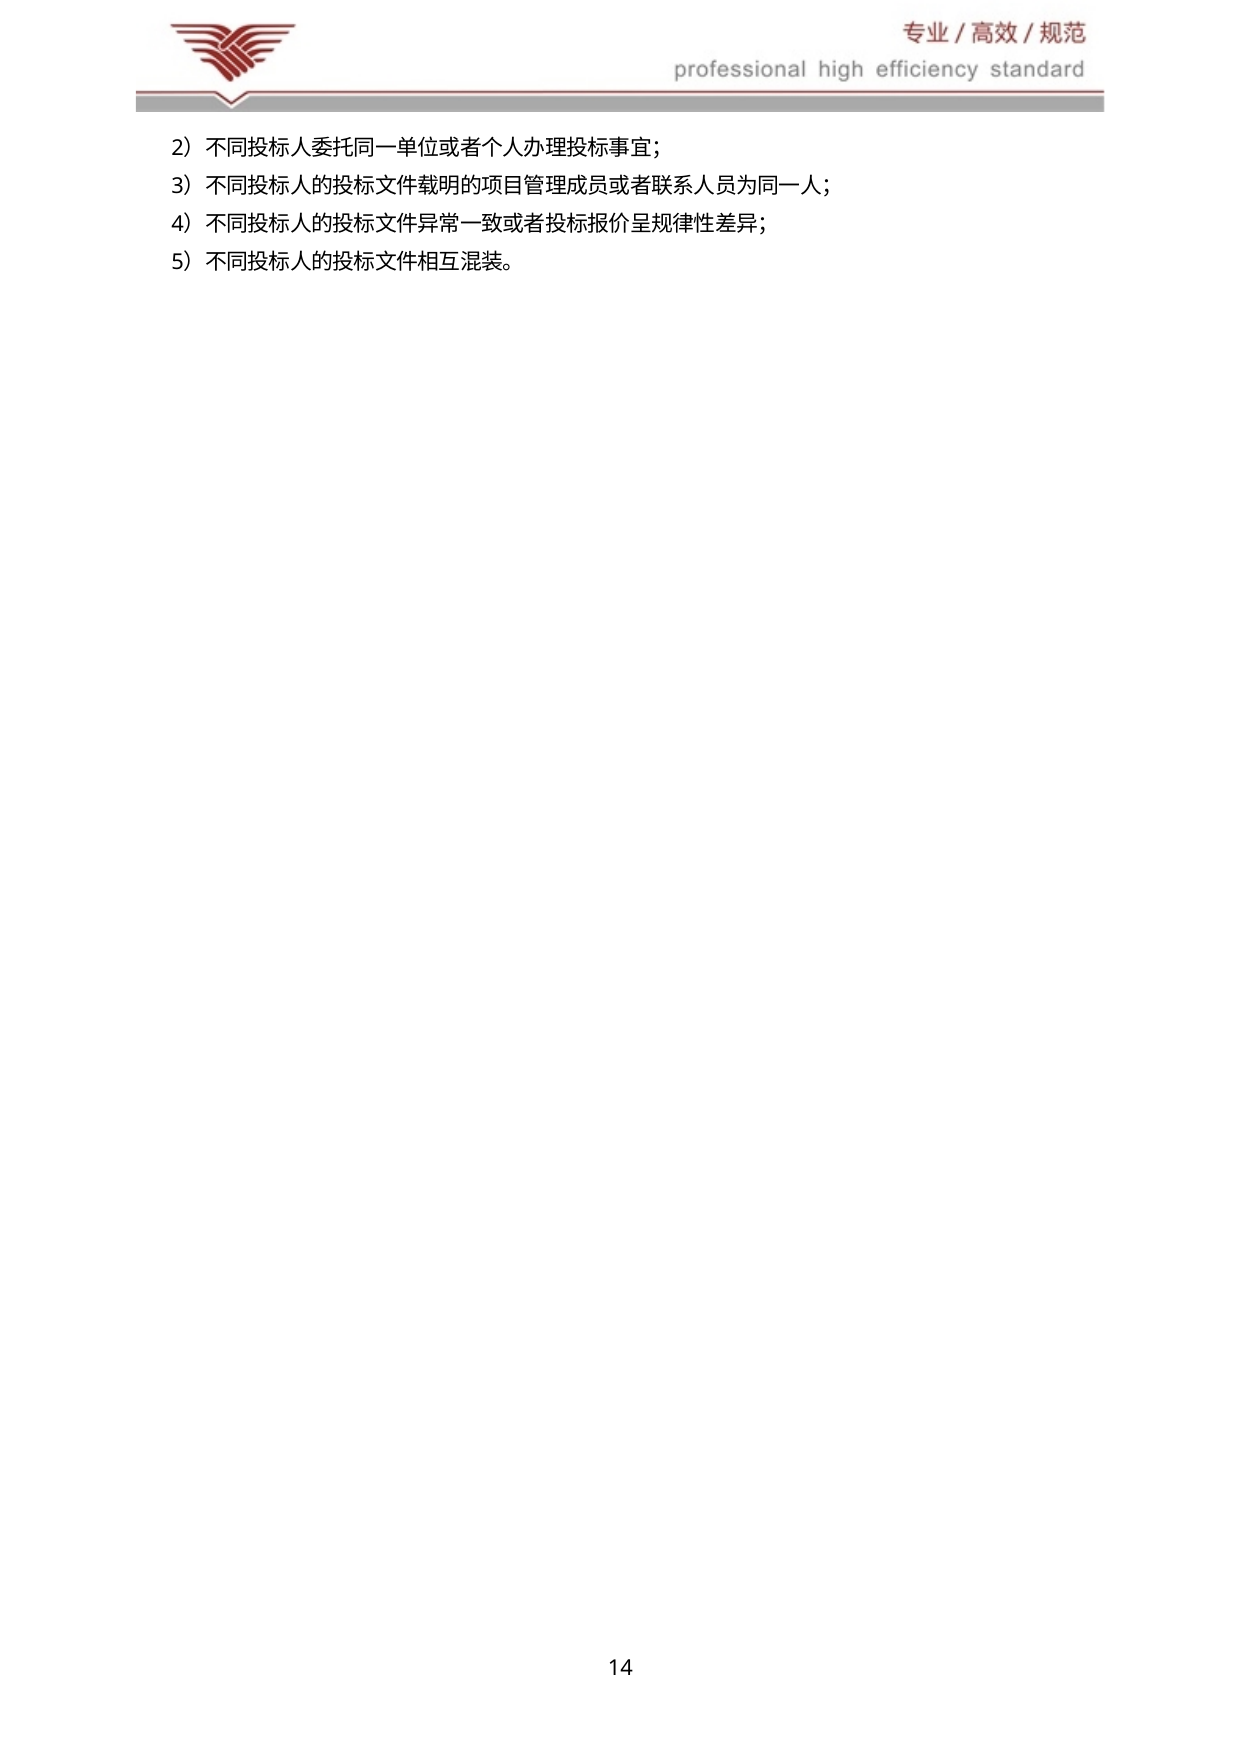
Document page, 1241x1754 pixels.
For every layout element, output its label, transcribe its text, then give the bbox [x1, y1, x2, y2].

text 2）不同投标人委托同一单位或者个人办理投标事宜； [130, 130, 1110, 162]
text 4）不同投标人的投标文件异常一致或者投标报价呈规律性差异； [130, 206, 1110, 238]
picture [135, 0, 1105, 112]
text 3）不同投标人的投标文件载明的项目管理成员或者联系人员为同一人； [130, 168, 1110, 200]
text 5）不同投标人的投标文件相互混装。 [130, 244, 1110, 276]
